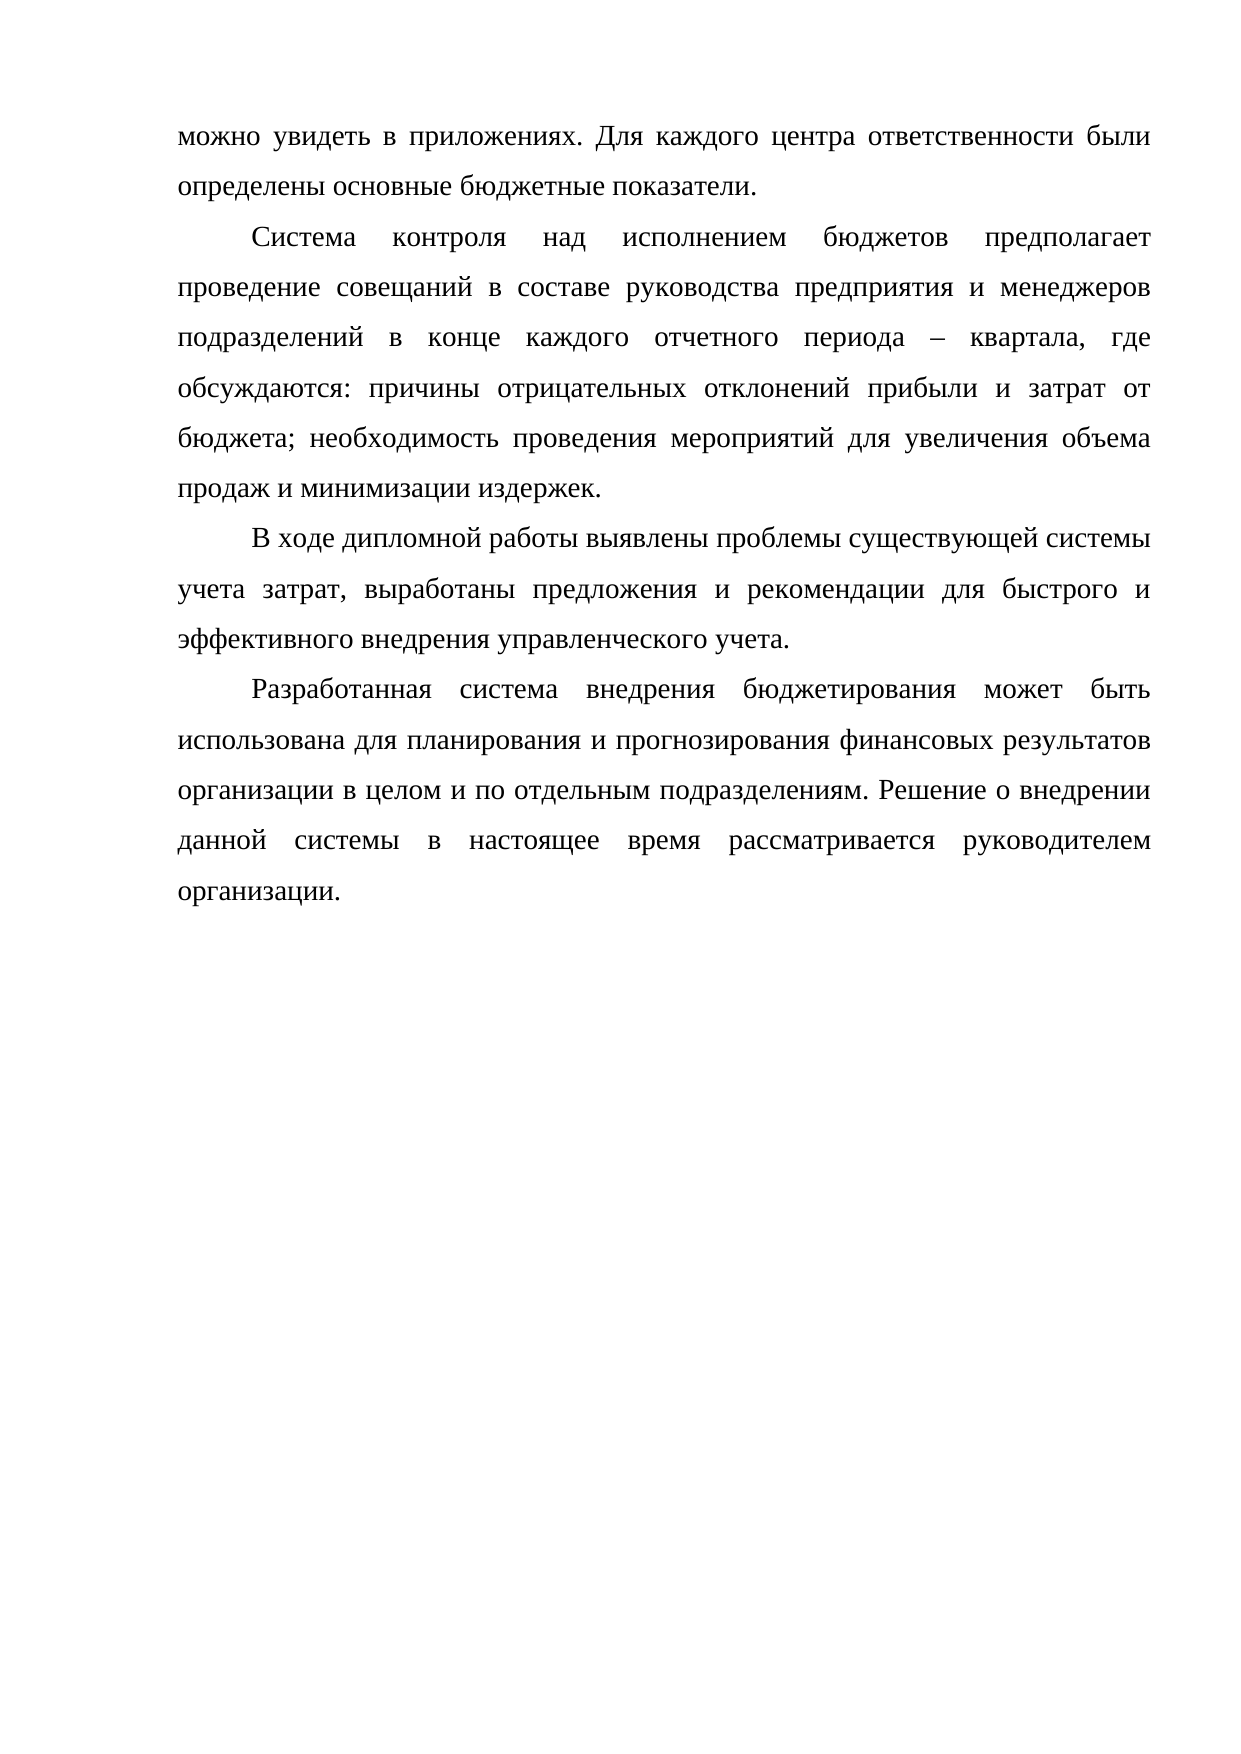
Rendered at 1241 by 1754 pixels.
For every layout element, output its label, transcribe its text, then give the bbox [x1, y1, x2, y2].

text Система контроля над исполнением бюджетов предполагает проведение совещаний в составе руководства предприятия и менеджеров подразделений в конце каждого отчетного периода – квартала, где обсуждаются: причины отрицательных отклонений прибыли и затрат от бюджета; необходимость проведения мероприятий для увеличения объема продаж и минимизации издержек. [177, 219, 1152, 504]
text В ходе дипломной работы выявлены проблемы существующей системы учета затрат, выработаны предложения и рекомендации для быстрого и эффективного внедрения управленческого учета. [177, 521, 1152, 655]
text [177, 118, 1152, 202]
text Разработанная система внедрения бюджетирования может быть использована для планирования и прогнозирования финансовых результатов организации в целом и по отдельным подразделениям. Решение о внедрении данной системы в настоящее время рассматривается руководителем организации. [177, 672, 1152, 906]
